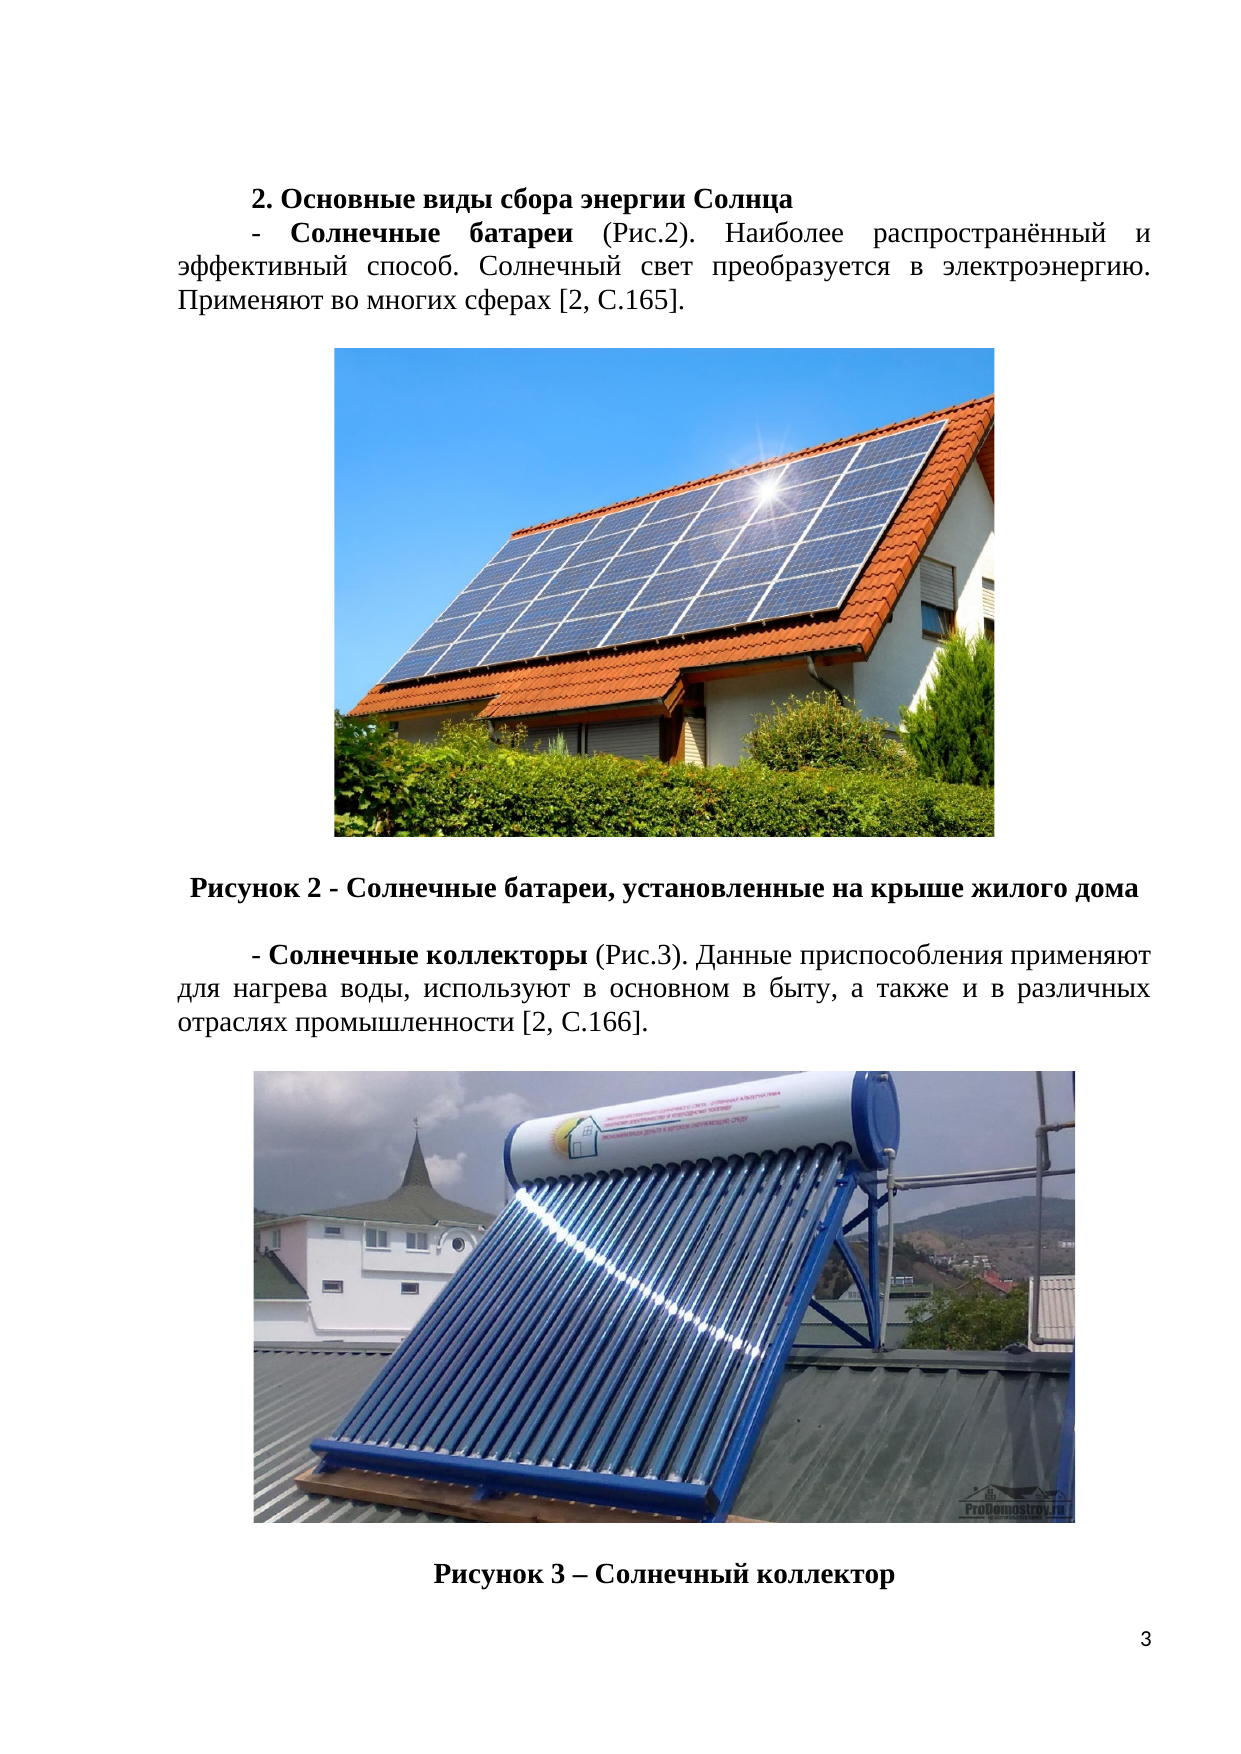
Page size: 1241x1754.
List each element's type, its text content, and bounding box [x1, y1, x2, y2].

picture [253, 1071, 1076, 1523]
text - Солнечные батареи (Рис.2). Наиболее распространённый и эффективный способ. Солнечный свет преобразуется в электроэнергию. Применяют во многих сферах [2, C.165]. [177, 215, 1152, 315]
text Рисунок 2 - Солнечные батареи, установленные на крыше жилого дома [177, 836, 1152, 903]
text Рисунок 3 – Солнечный коллектор [177, 1556, 1152, 1590]
text - Солнечные коллекторы (Рис.3). Данные приспособления применяют для нагрева воды, используют в основном в быту, а также и в различных отраслях промышленности [2, C.166]. [177, 937, 1152, 1038]
text 2. Основные виды сбора энергии Солнца [177, 181, 1152, 215]
picture [334, 348, 995, 837]
